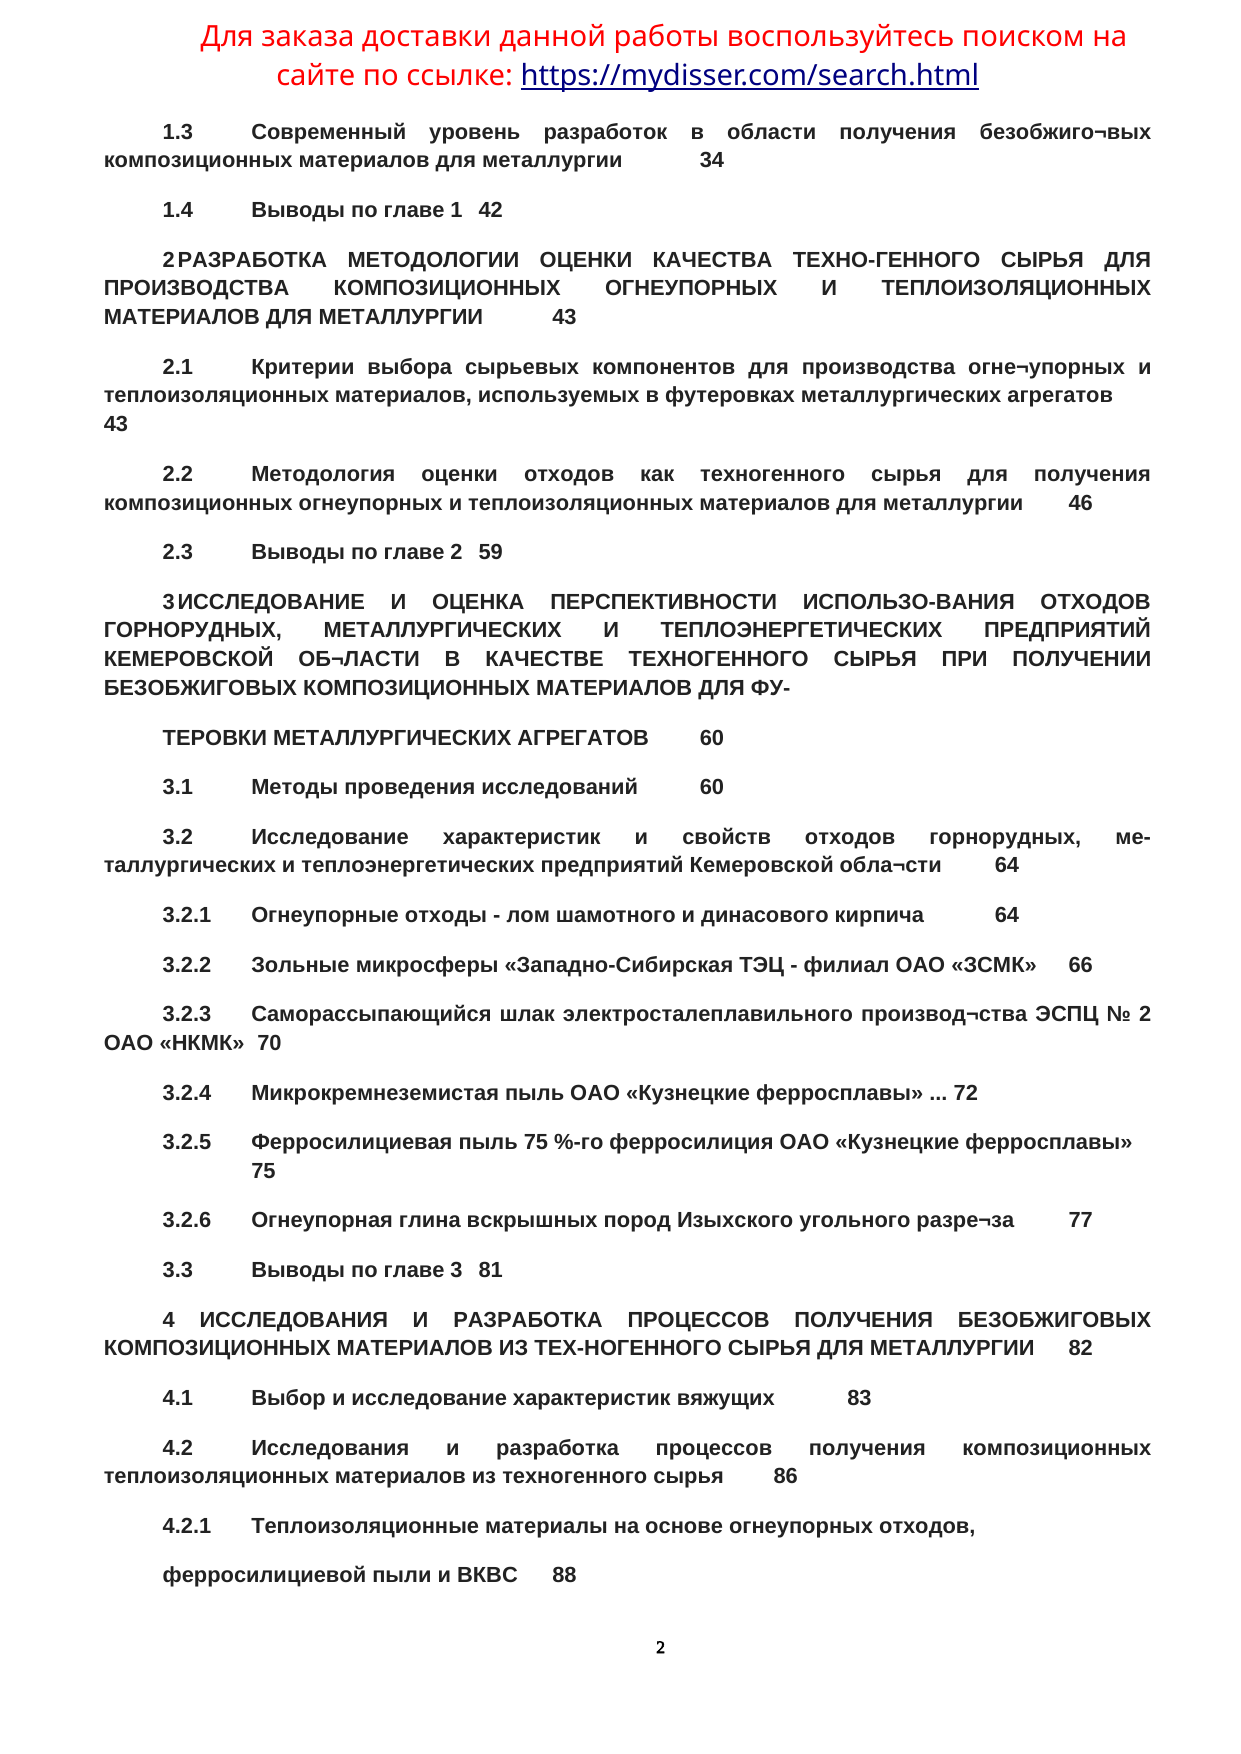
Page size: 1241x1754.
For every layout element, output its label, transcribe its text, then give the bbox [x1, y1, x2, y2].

text 1.3 Современный уровень разработок в области получения безобжиго¬вых композиционных материалов для металлургии 34 [103, 115, 1152, 172]
text 3.2.1 Огнеупорные отходы - лом шамотного и динасового кирпича 64 [103, 898, 1152, 927]
text 2.2 Методология оценки отходов как техногенного сырья для получения композиционных огнеупорных и теплоизоляционных материалов для металлургии 46 [103, 457, 1152, 514]
text 3.2.4 Микрокремнеземистая пыль ОАО «Кузнецкие ферросплавы» ... 72 [103, 1076, 1152, 1104]
text ТЕРОВКИ МЕТАЛЛУРГИЧЕСКИХ АГРЕГАТОВ 60 [103, 721, 1152, 749]
text 3.2.5 Ферросилициевая пыль 75 %-го ферросилиция ОАО «Кузнецкие ферросплавы» 75 [103, 1125, 1152, 1183]
text 3 ИССЛЕДОВАНИЕ И ОЦЕНКА ПЕРСПЕКТИВНОСТИ ИСПОЛЬЗО-ВАНИЯ ОТХОДОВ ГОРНОРУДНЫХ, МЕТАЛЛУРГИЧЕСКИХ И ТЕПЛОЭНЕРГЕТИЧЕСКИХ ПРЕДПРИЯТИЙ КЕМЕРОВСКОЙ ОБ¬ЛАСТИ В КАЧЕСТВЕ ТЕХНОГЕННОГО СЫРЬЯ ПРИ ПОЛУЧЕНИИ БЕЗОБЖИГОВЫХ КОМПОЗИЦИОННЫХ МАТЕРИАЛОВ ДЛЯ ФУ- [103, 585, 1152, 700]
text ферросилициевой пыли и ВКВС 88 [103, 1559, 1152, 1587]
text 4.1 Выбор и исследование характеристик вяжущих 83 [103, 1381, 1152, 1410]
text 4.2.1 Теплоизоляционные материалы на основе огнеупорных отходов, [103, 1509, 1152, 1538]
text 3.2 Исследование характеристик и свойств отходов горнорудных, ме-таллургических и теплоэнергетических предприятий Кемеровской обла¬сти 64 [103, 820, 1152, 877]
text 3.2.6 Огнеупорная глина вскрышных пород Изыхского угольного разре¬за 77 [103, 1204, 1152, 1232]
text 3.2.3 Саморассыпающийся шлак электросталеплавильного производ¬ства ЭСПЦ № 2 ОАО «НКМК» 70 [103, 997, 1152, 1055]
text 3.3 Выводы по главе 3 81 [103, 1253, 1152, 1282]
text 4.2 Исследования и разработка процессов получения композиционных теплоизоляционных материалов из техногенного сырья 86 [103, 1431, 1152, 1488]
text 2.3 Выводы по главе 2 59 [103, 535, 1152, 564]
text 4 ИССЛЕДОВАНИЯ И РАЗРАБОТКА ПРОЦЕССОВ ПОЛУЧЕНИЯ БЕЗОБЖИГОВЫХ КОМПОЗИЦИОННЫХ МАТЕРИАЛОВ ИЗ ТЕХ-НОГЕННОГО СЫРЬЯ ДЛЯ МЕТАЛЛУРГИИ 82 [103, 1303, 1152, 1360]
text 2 РАЗРАБОТКА МЕТОДОЛОГИИ ОЦЕНКИ КАЧЕСТВА ТЕХНО-ГЕННОГО СЫРЬЯ ДЛЯ ПРОИЗВОДСТВА КОМПОЗИЦИОННЫХ ОГНЕУПОРНЫХ И ТЕПЛОИЗОЛЯЦИОННЫХ МАТЕРИАЛОВ ДЛЯ МЕТАЛЛУРГИИ 43 [103, 243, 1152, 329]
text 2.1 Критерии выбора сырьевых компонентов для производства огне¬упорных и теплоизоляционных материалов, используемых в футеровках металлургических агрегатов 43 [103, 350, 1152, 436]
text 3.1 Методы проведения исследований 60 [103, 770, 1152, 799]
text 1.4 Выводы по главе 1 42 [103, 193, 1152, 222]
text 3.2.2 Зольные микросферы «Западно-Сибирская ТЭЦ - филиал ОАО «ЗСМК» 66 [103, 948, 1152, 977]
